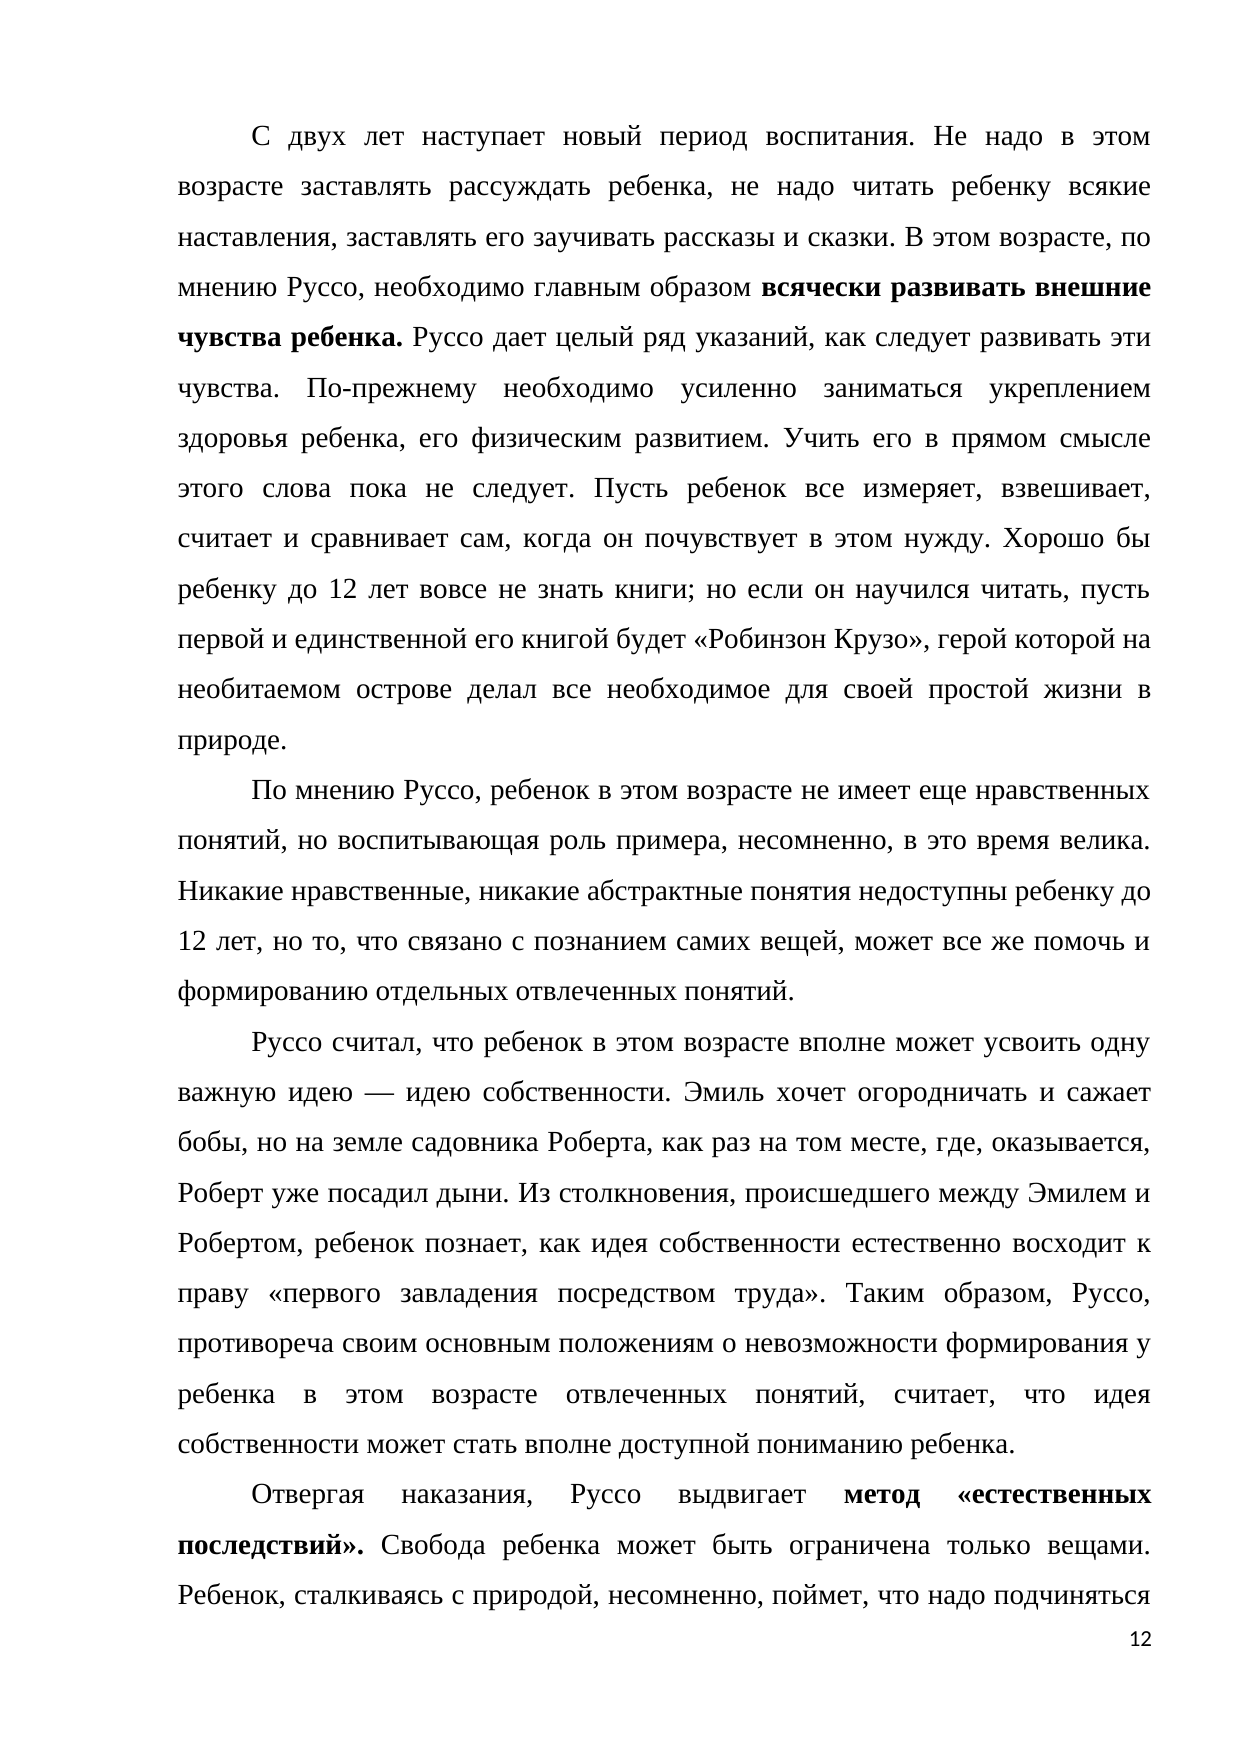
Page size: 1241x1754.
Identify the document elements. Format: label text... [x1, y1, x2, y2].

text Руссо считал, что ребенок в этом возрасте вполне может усвоить одну важную идею — идею собственности. Эмиль хочет огородничать и сажает бобы, но на земле садовника Роберта, как раз на том месте, где, оказывается, Роберт уже посадил дыни. Из столкновения, происшедшего между Эмилем и Робертом, ребенок познает, как идея собственности естественно восходит к праву «первого завладения посредством труда». Таким образом, Руссо, противореча своим основным положениям о невозможности формирования у ребенка в этом возрасте отвлеченных понятий, считает, что идея собственности может стать вполне доступной пониманию ребенка. [177, 1024, 1152, 1460]
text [177, 1477, 1152, 1611]
text По мнению Руссо, ребенок в этом возрасте не имеет еще нравственных понятий, но воспитывающая роль примера, несомненно, в это время велика. Никакие нравственные, никакие абстрактные понятия недоступны ребенку до 12 лет, но то, что связано с познанием самих вещей, может все же помочь и формированию отдельных отвлеченных понятий. [177, 772, 1152, 1007]
text С двух лет наступает новый период воспитания. Не надо в этом возрасте заставлять рассуждать ребенка, не надо читать ребенку всякие наставления, заставлять его заучивать рассказы и сказки. В этом возрасте, по мнению Руссо, необходимо главным образом всячески развивать внешние чувства ребенка. Руссо дает целый ряд указаний, как следует развивать эти чувства. По-прежнему необходимо усиленно заниматься укреплением здоровья ребенка, его физическим развитием. Учить его в прямом смысле этого слова пока не следует. Пусть ребенок все измеряет, взвешивает, считает и сравнивает сам, когда он почувствует в этом нужду. Хорошо бы ребенку до 12 лет вовсе не знать книги; но если он научился читать, пусть первой и единственной его книгой будет «Робинзон Крузо», герой которой на необитаемом острове делал все необходимое для своей простой жизни в природе. [177, 118, 1152, 755]
